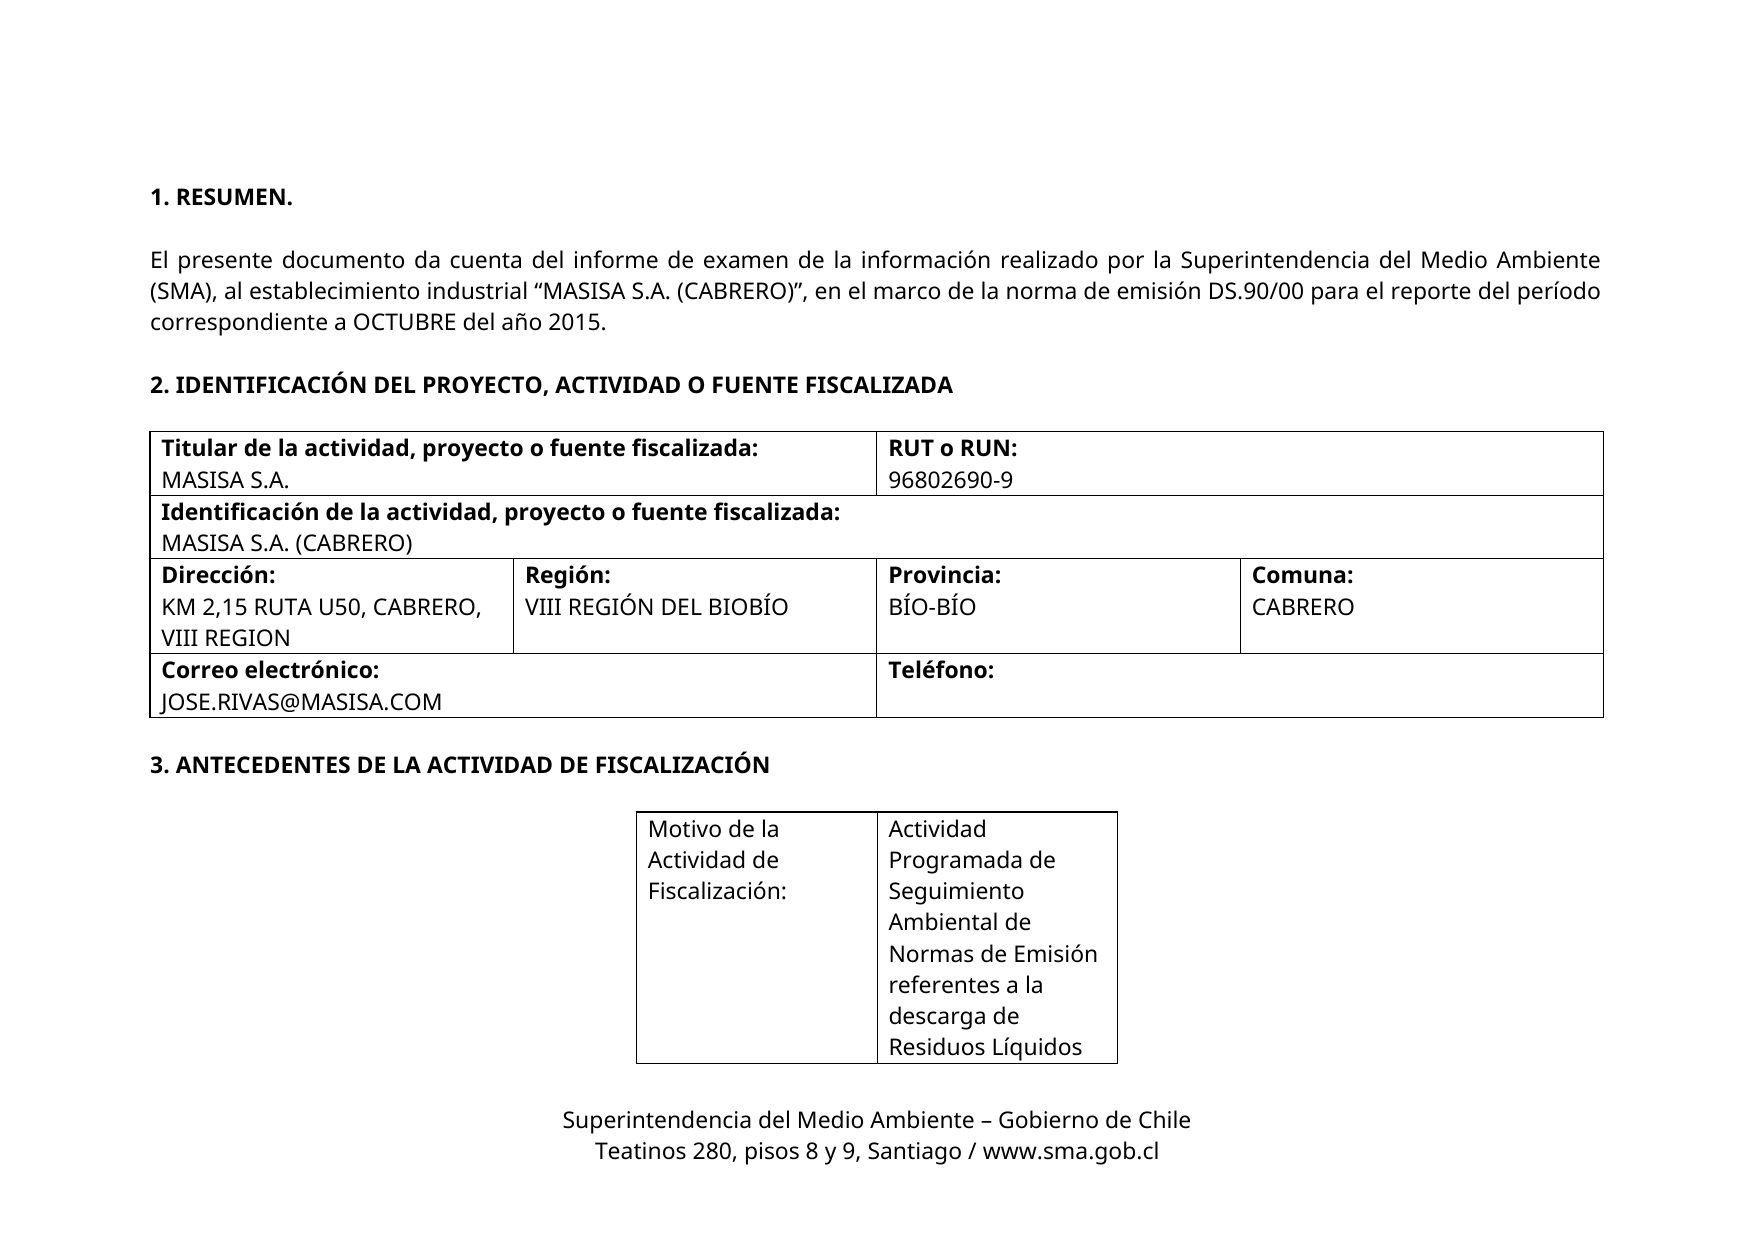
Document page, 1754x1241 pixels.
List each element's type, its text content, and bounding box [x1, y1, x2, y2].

text 1. RESUMEN. [150, 150, 1604, 212]
table_cell Dirección: KM 2,15 RUTA U50, CABRERO, VIII REGION [151, 559, 513, 653]
table_cell Identificación de la actividad, proyecto o fuente fiscalizada: MASISA S.A. (CABRERO) [151, 496, 1603, 558]
text 2. IDENTIFICACIÓN DEL PROYECTO, ACTIVIDAD O FUENTE FISCALIZADA [150, 337, 1604, 400]
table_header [637, 813, 877, 1062]
text El presente documento da cuenta del informe de examen de la información realizado por la Superintendencia del Medio Ambiente (SMA), al establecimiento industrial “MASISA S.A. (CABRERO)”, en el marco de la norma de emisión DS.90/00 para el reporte del período correspondiente a OCTUBRE del año 2015. [150, 212, 1604, 337]
table_cell Correo electrónico: JOSE.RIVAS@MASISA.COM [151, 654, 876, 717]
table_header RUT o RUN: 96802690-9 [877, 432, 1603, 495]
text 3. ANTECEDENTES DE LA ACTIVIDAD DE FISCALIZACIÓN [150, 718, 1604, 780]
table_cell Teléfono: [877, 654, 1603, 717]
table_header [878, 813, 1117, 1062]
table_cell Comuna: CABRERO [1241, 559, 1603, 653]
table_header Titular de la actividad, proyecto o fuente fiscalizada: MASISA S.A. [151, 432, 876, 495]
table_cell Provincia: BÍO-BÍO [877, 559, 1240, 653]
table_cell Región: VIII REGIÓN DEL BIOBÍO [514, 559, 876, 653]
